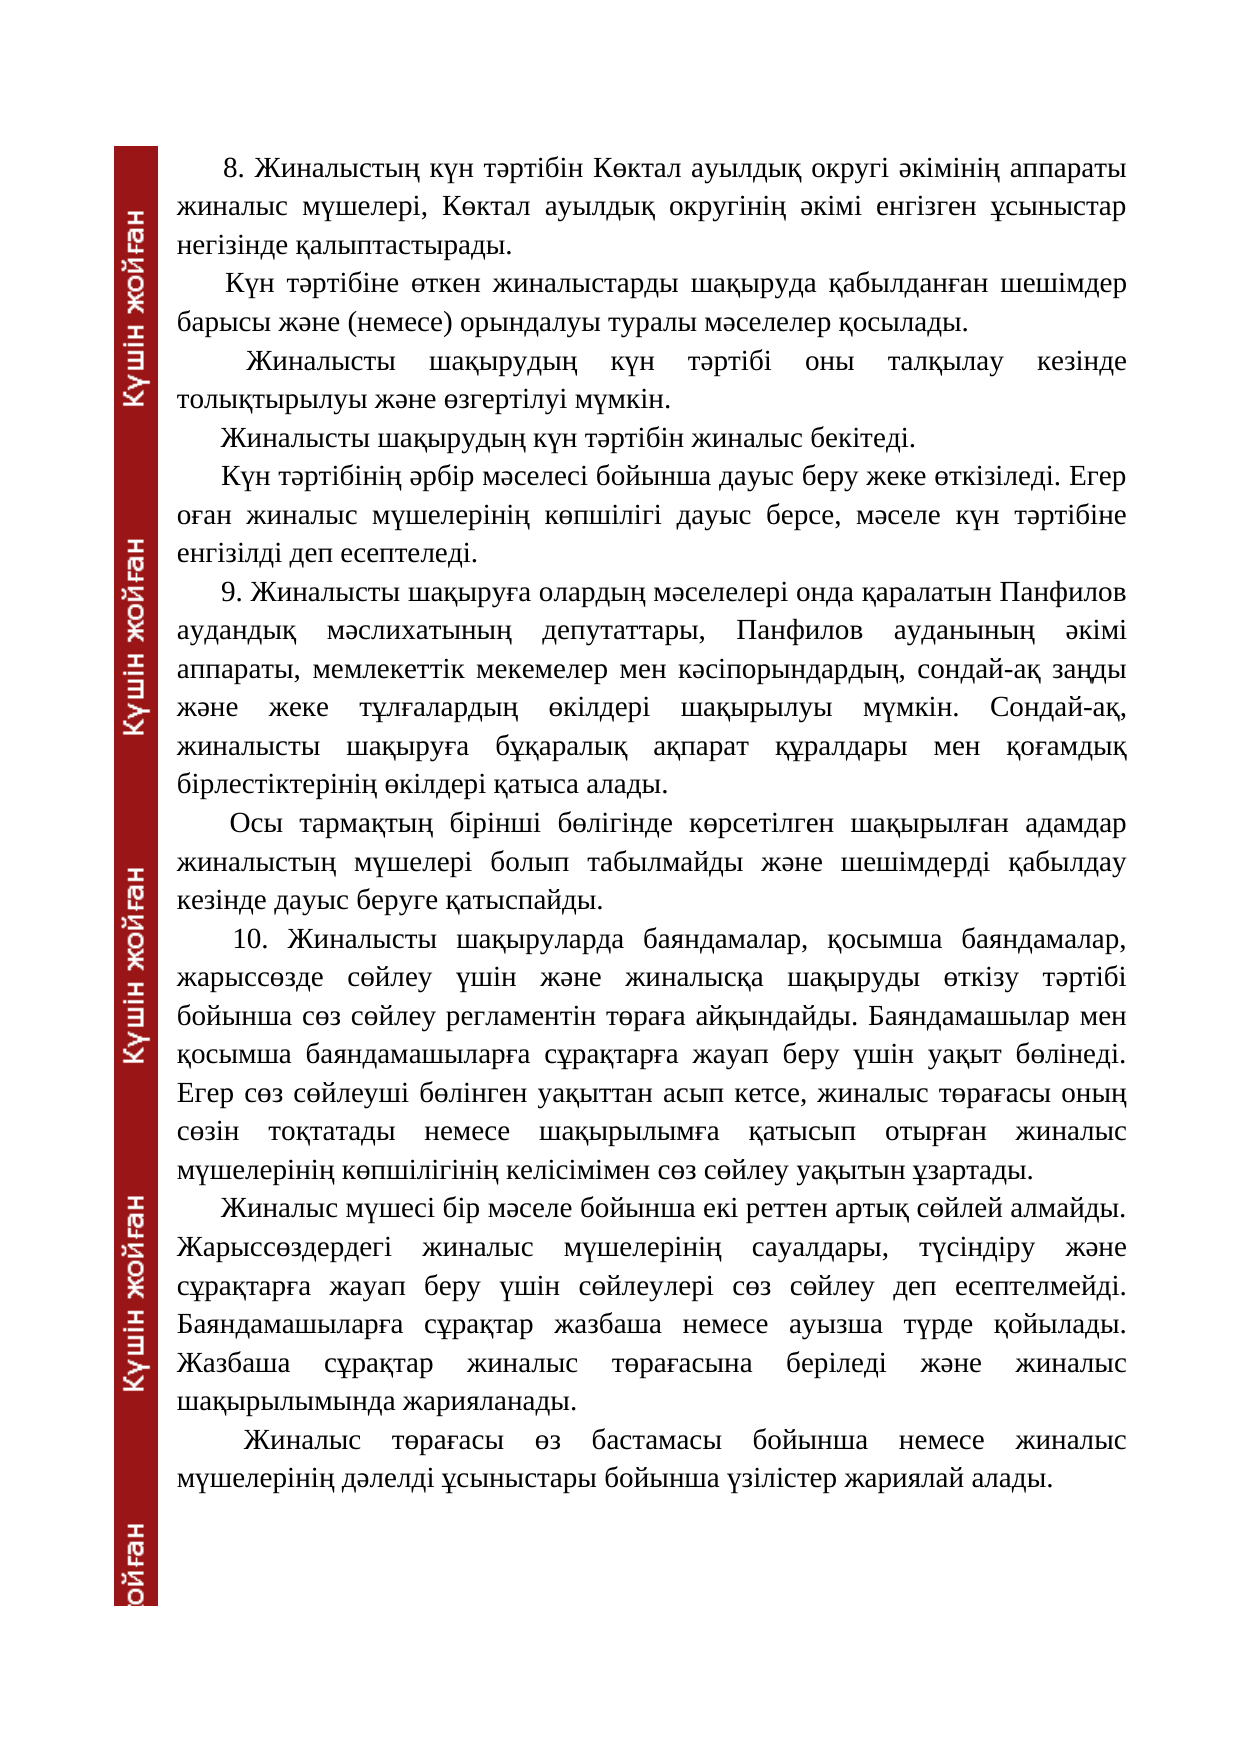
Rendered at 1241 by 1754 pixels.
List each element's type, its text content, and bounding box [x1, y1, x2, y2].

text 10. Жиналысты шақыруларда баяндамалар, қосымша баяндамалар, жарыссөзде сөйлеу үшін және жиналысқа шақыруды өткізу тәртібі бойынша сөз сөйлеу регламентін төраға айқындайды. Баяндамашылар мен қосымша баяндамашыларға сұрақтарға жауап беру үшін уақыт бөлінеді. Егер сөз сөйлеуші бөлінген уақыттан асып кетсе, жиналыс төрағасы оның сөзін тоқтатады немесе шақырылымға қатысып отырған жиналыс мүшелерінің көпшілігінің келісімімен сөз сөйлеу уақытын ұзартады. [112, 921, 1128, 1186]
picture [114, 453, 158, 458]
text Күн тәртібінің әрбір мәселесі бойынша дауыс беру жеке өткізіледі. Егер оған жиналыс мүшелерінің көпшілігі дауыс берсе, мәселе күн тәртібіне енгізілді деп есептеледі. [112, 458, 1128, 569]
picture [114, 1494, 158, 1606]
picture [114, 1417, 158, 1422]
picture [114, 146, 158, 150]
picture [114, 800, 158, 805]
text Күн тәртібіне өткен жиналыстарды шақыруда қабылданған шешімдер барысы және (немесе) орындалуы туралы мәселелер қосылады. [112, 266, 1128, 338]
text Жиналысты шақырудың күн тәртібін жиналыс бекітеді. [112, 420, 1128, 453]
text Жиналысты шақырудың күн тәртібі оны талқылау кезінде толықтырылуы және өзгертілуі мүмкін. [112, 343, 1128, 415]
text 8. Жиналыстың күн тәртібін Көктал ауылдық округі әкімінің аппараты жиналыс мүшелері, Көктал ауылдық округінің әкімі енгізген ұсыныстар негізінде қалыптастырады. [112, 150, 1128, 261]
text Осы тармақтың бірінші бөлігінде көрсетілген шақырылған адамдар жиналыстың мүшелері болып табылмайды және шешімдерді қабылдау кезінде дауыс беруге қатыспайды. [112, 805, 1128, 916]
picture [114, 569, 158, 574]
picture [114, 1186, 158, 1191]
text Жиналыс мүшесі бір мәселе бойынша екі реттен артық сөйлей алмайды. Жарыссөздердегі жиналыс мүшелерінің сауалдары, түсіндіру және сұрақтарға жауап беру үшін сөйлеулері сөз сөйлеу деп есептелмейді. Баяндамашыларға сұрақтар жазбаша немесе ауызша түрде қойылады. Жазбаша сұрақтар жиналыс төрағасына беріледі және жиналыс шақырылымында жарияланады. [112, 1191, 1128, 1417]
text 9. Жиналысты шақыруға олардың мәселелері онда қаралатын Панфилов аудандық мәслихатының депутаттары, Панфилов ауданының әкімі аппараты, мемлекеттік мекемелер мен кәсіпорындардың, сондай-ақ заңды және жеке тұлғалардың өкілдері шақырылуы мүмкін. Сондай-ақ, жиналысты шақыруға бұқаралық ақпарат құралдары мен қоғамдық бірлестіктерінің өкілдері қатыса алады. [112, 574, 1128, 800]
picture [114, 916, 158, 921]
text Жиналыс төрағасы өз бастамасы бойынша немесе жиналыс мүшелерінің дәлелді ұсыныстары бойынша үзілістер жариялай алады. [112, 1422, 1128, 1494]
picture [114, 415, 158, 420]
picture [114, 261, 158, 266]
picture [114, 338, 158, 343]
